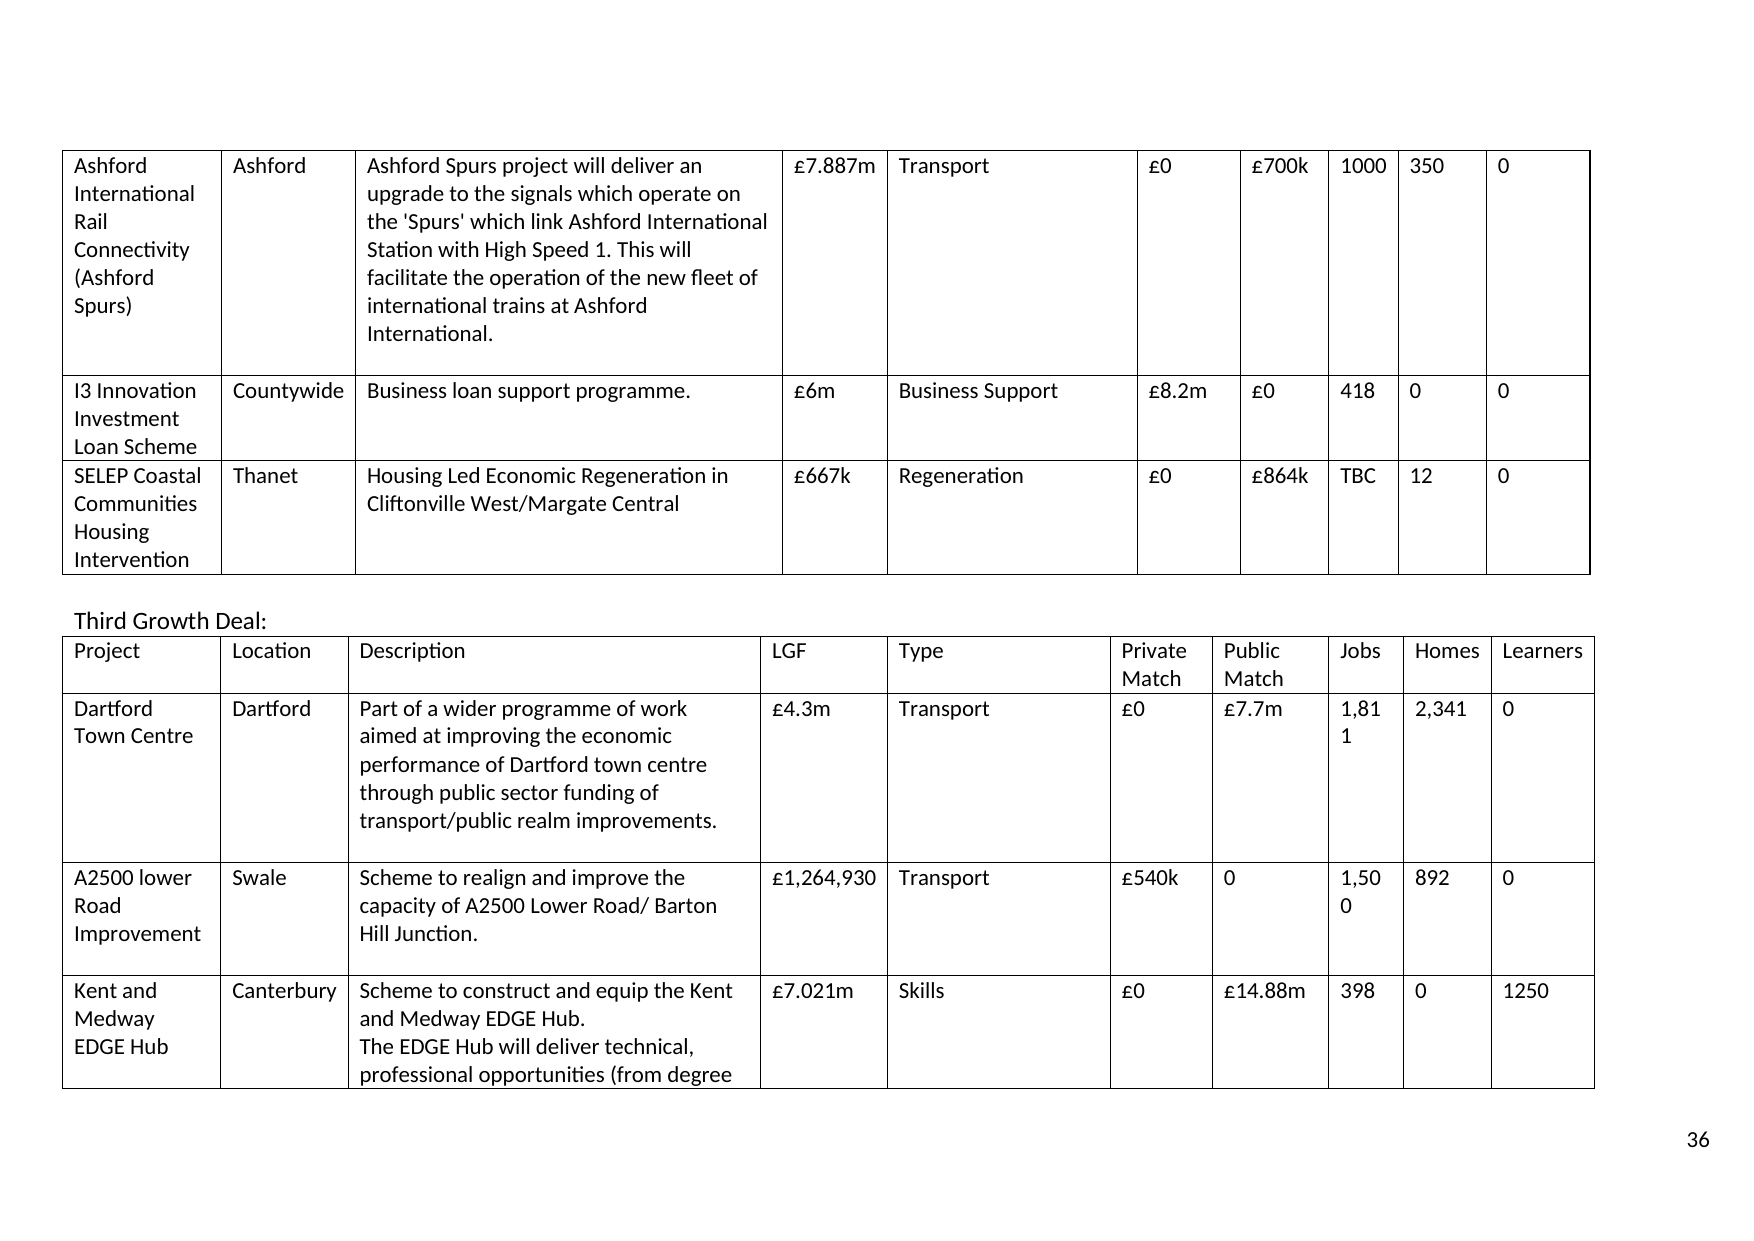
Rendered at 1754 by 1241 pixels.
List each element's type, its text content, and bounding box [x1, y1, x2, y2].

table_cell £14.88m [1213, 976, 1328, 1088]
table_cell £0 [1111, 976, 1212, 1088]
table_header Project [63, 637, 220, 693]
table_cell 418 [1329, 376, 1398, 460]
table_cell £4.3m [761, 694, 887, 862]
table_header Homes [1404, 637, 1491, 693]
table_cell Housing Led Economic Regeneration in Cliftonville West/Margate Central [356, 461, 782, 573]
table_cell £6m [783, 376, 887, 460]
table_cell 0 [1213, 863, 1328, 975]
table_cell £0 [1138, 151, 1240, 375]
table_header Jobs [1329, 637, 1403, 693]
table_cell 1,500 [1329, 863, 1403, 975]
table_cell £667k [783, 461, 887, 573]
table_cell Thanet [222, 461, 355, 573]
table_cell SELEP Coastal Communities Housing Intervention [63, 461, 221, 573]
table_cell 0 [1404, 976, 1491, 1088]
table_header Description [349, 637, 760, 693]
table_cell 0 [1492, 863, 1594, 975]
table_cell 1000 [1329, 151, 1398, 375]
table_cell Business Support [888, 376, 1137, 460]
table_cell Business loan support programme. [356, 376, 782, 460]
table_cell 0 [1399, 376, 1486, 460]
table_header Type [888, 637, 1110, 693]
table_cell Swale [221, 863, 348, 975]
table_header Public Match [1213, 637, 1328, 693]
table_cell £0 [1111, 694, 1212, 862]
table_cell 12 [1399, 461, 1486, 573]
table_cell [63, 976, 220, 1088]
text Third Growth Deal: [74, 605, 1709, 636]
table_cell Transport [888, 863, 1110, 975]
table_cell I3 Innovation Investment Loan Scheme [63, 376, 221, 460]
table_cell A2500 lower Road Improvement [63, 863, 220, 975]
table_cell Part of a wider programme of work aimed at improving the economic performance of Dartford town centre through public sector funding of transport/public realm improvements. [349, 694, 760, 862]
table_cell Ashford [222, 151, 355, 375]
table_cell £0 [1241, 376, 1328, 460]
table_cell £7.021m [761, 976, 887, 1088]
table_cell £7.7m [1213, 694, 1328, 862]
table_cell Transport [888, 151, 1137, 375]
table_header Location [221, 637, 348, 693]
table_header LGF [761, 637, 887, 693]
table_cell 1250 [1492, 976, 1594, 1088]
table_cell 1,811 [1329, 694, 1403, 862]
table_cell Transport [888, 694, 1110, 862]
table_cell £700k [1241, 151, 1328, 375]
table_cell Canterbury [221, 976, 348, 1088]
table_cell Dartford [221, 694, 348, 862]
table_cell Ashford Spurs project will deliver an upgrade to the signals which operate on the 'Spurs' which link Ashford International Station with High Speed 1. This will facilitate the operation of the new fleet of international trains at Ashford International. [356, 151, 782, 375]
table_cell 2,341 [1404, 694, 1491, 862]
table_cell 0 [1492, 694, 1594, 862]
table_cell 892 [1404, 863, 1491, 975]
table_cell Ashford International Rail Connectivity (Ashford Spurs) [63, 151, 221, 375]
table_cell Dartford Town Centre [63, 694, 220, 862]
table_header Private Match [1111, 637, 1212, 693]
table_cell £540k [1111, 863, 1212, 975]
table_cell 350 [1399, 151, 1486, 375]
table_cell £0 [1138, 461, 1240, 573]
table_cell Skills [888, 976, 1110, 1088]
table_cell 398 [1329, 976, 1403, 1088]
table_cell £7.887m [783, 151, 887, 375]
table_header Learners [1492, 637, 1594, 693]
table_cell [349, 976, 760, 1088]
table_cell £864k [1241, 461, 1328, 573]
table_cell Countywide [222, 376, 355, 460]
table_cell 0 [1487, 376, 1589, 460]
table_cell 0 [1487, 151, 1589, 375]
table_cell Scheme to realign and improve the capacity of A2500 Lower Road/ Barton Hill Junction. [349, 863, 760, 975]
table_cell £1,264,930 [761, 863, 887, 975]
table_cell £8.2m [1138, 376, 1240, 460]
table_cell TBC [1329, 461, 1398, 573]
table_cell 0 [1487, 461, 1589, 573]
table_cell Regeneration [888, 461, 1137, 573]
